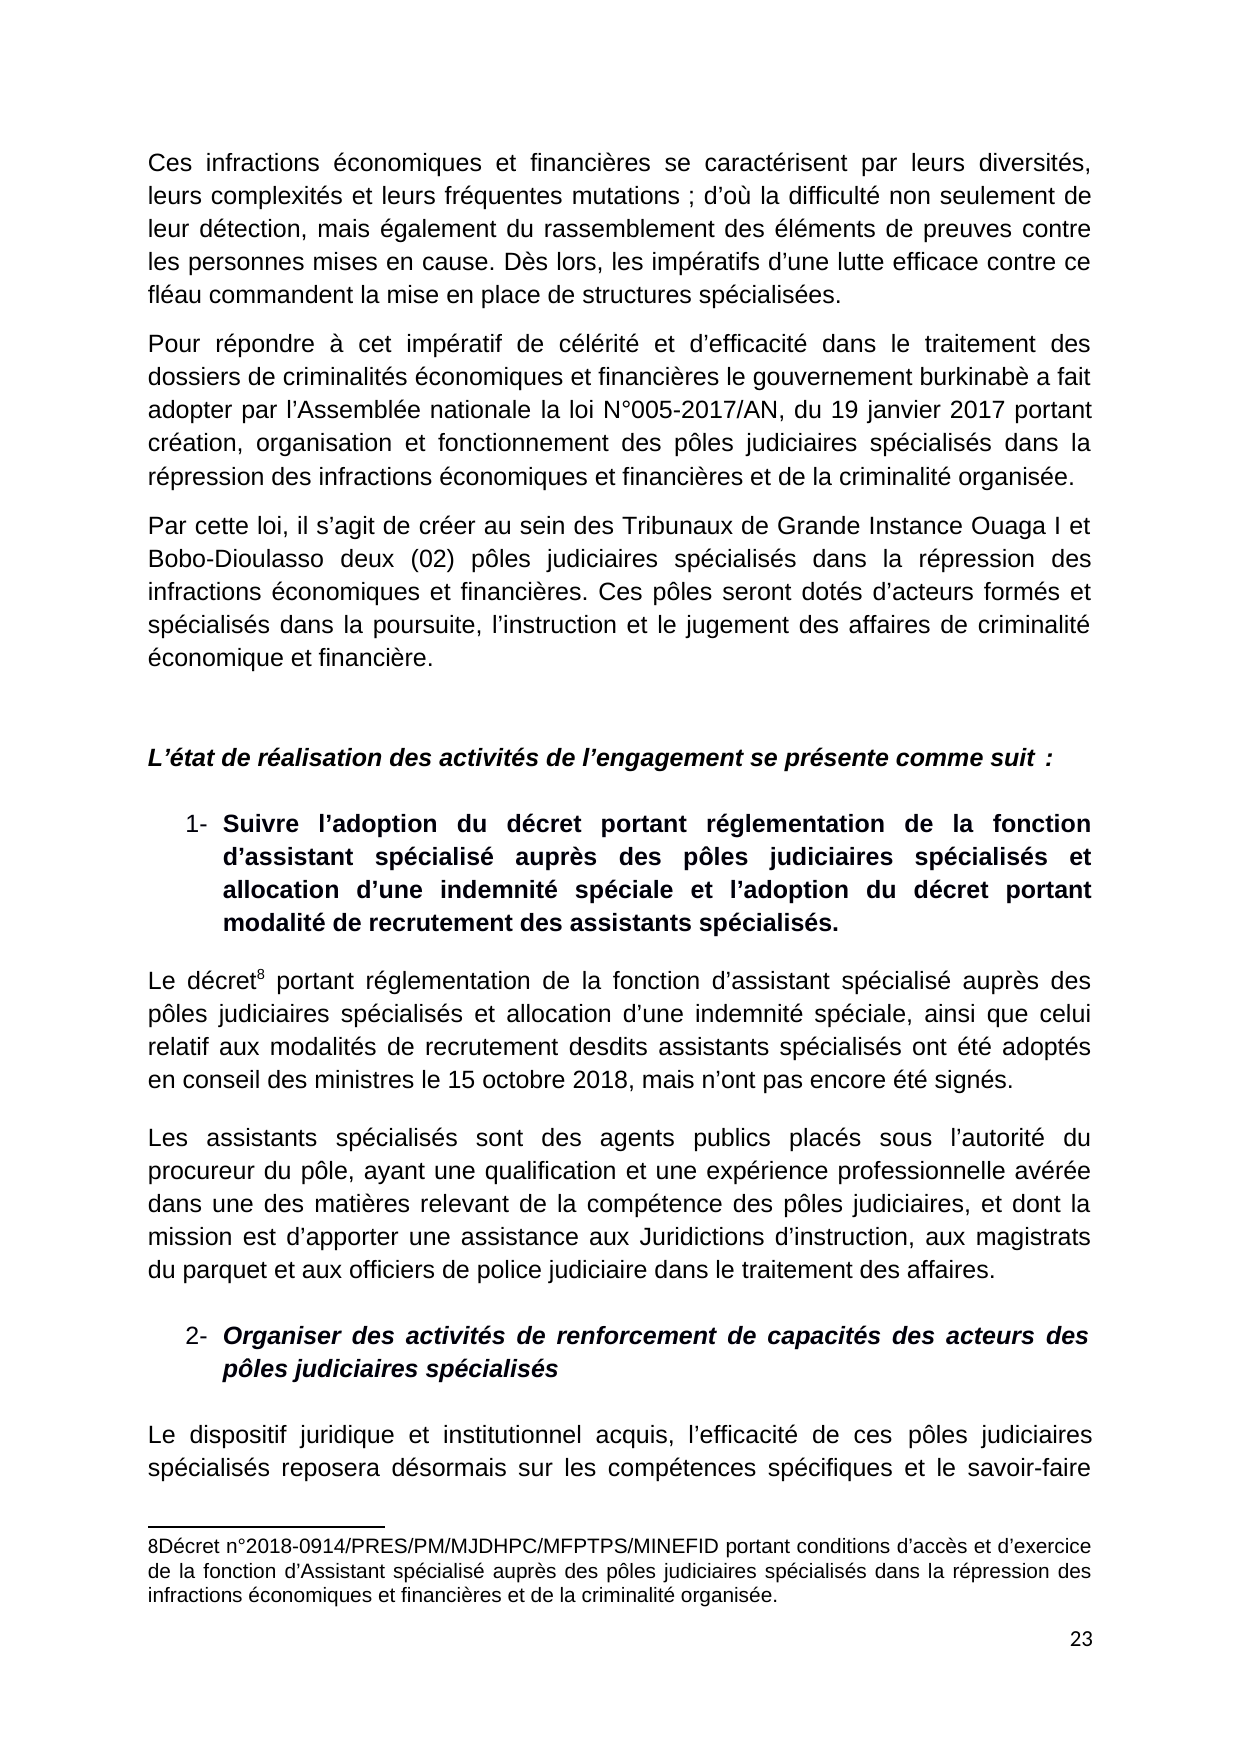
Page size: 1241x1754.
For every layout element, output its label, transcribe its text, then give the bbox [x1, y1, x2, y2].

text Les assistants spécialisés sont des agents publics placés sous l’autorité du procureur du pôle, ayant une qualification et une expérience professionnelle avérée dans une des matières relevant de la compétence des pôles judiciaires, et dont la mission est d’apporter une assistance aux Juridictions d’instruction, aux magistrats du parquet et aux officiers de police judiciaire dans le traitement des affaires. [148, 1123, 1093, 1284]
list Suivre l’adoption du décret portant réglementation de la fonction d’assistant spécialisé auprès des pôles judiciaires spécialisés et allocation d’une indemnité spéciale et l’adoption du décret portant modalité de recrutement des assistants spécialisés. [185, 809, 1093, 936]
text Pour répondre à cet impératif de célérité et d’efficacité dans le traitement des dossiers de criminalités économiques et financières le gouvernement burkinabè a fait adopter par l’Assemblée nationale la loi N°005-2017/AN, du 19 janvier 2017 portant création, organisation et fonctionnement des pôles judiciaires spécialisés dans la répression des infractions économiques et financières et de la criminalité organisée. [148, 329, 1093, 490]
list Organiser des activités de renforcement de capacités des acteurs des pôles judiciaires spécialisés [185, 1321, 1093, 1383]
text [148, 1420, 1093, 1482]
text Par cette loi, il s’agit de créer au sein des Tribunaux de Grande Instance Ouaga I et Bobo-Dioulasso deux (02) pôles judiciaires spécialisés dans la répression des infractions économiques et financières. Ces pôles seront dotés d’acteurs formés et spécialisés dans la poursuite, l’instruction et le jugement des affaires de criminalité économique et financière. [148, 511, 1093, 672]
text Le décret portant réglementation de la fonction d’assistant spécialisé auprès des pôles judiciaires spécialisés et allocation d’une indemnité spéciale, ainsi que celui relatif aux modalités de recrutement desdits assistants spécialisés ont été adoptés en conseil des ministres le 15 octobre 2018, mais n’ont pas encore été signés. [148, 966, 1093, 1093]
text L’état de réalisation des activités de l’engagement se présente comme suit : [148, 743, 1093, 771]
text Ces infractions économiques et financières se caractérisent par leurs diversités, leurs complexités et leurs fréquentes mutations ; d’où la difficulté non seulement de leur détection, mais également du rassemblement des éléments de preuves contre les personnes mises en cause. Dès lors, les impératifs d’une lutte efficace contre ce fléau commandent la mise en place de structures spécialisées. [148, 148, 1093, 308]
